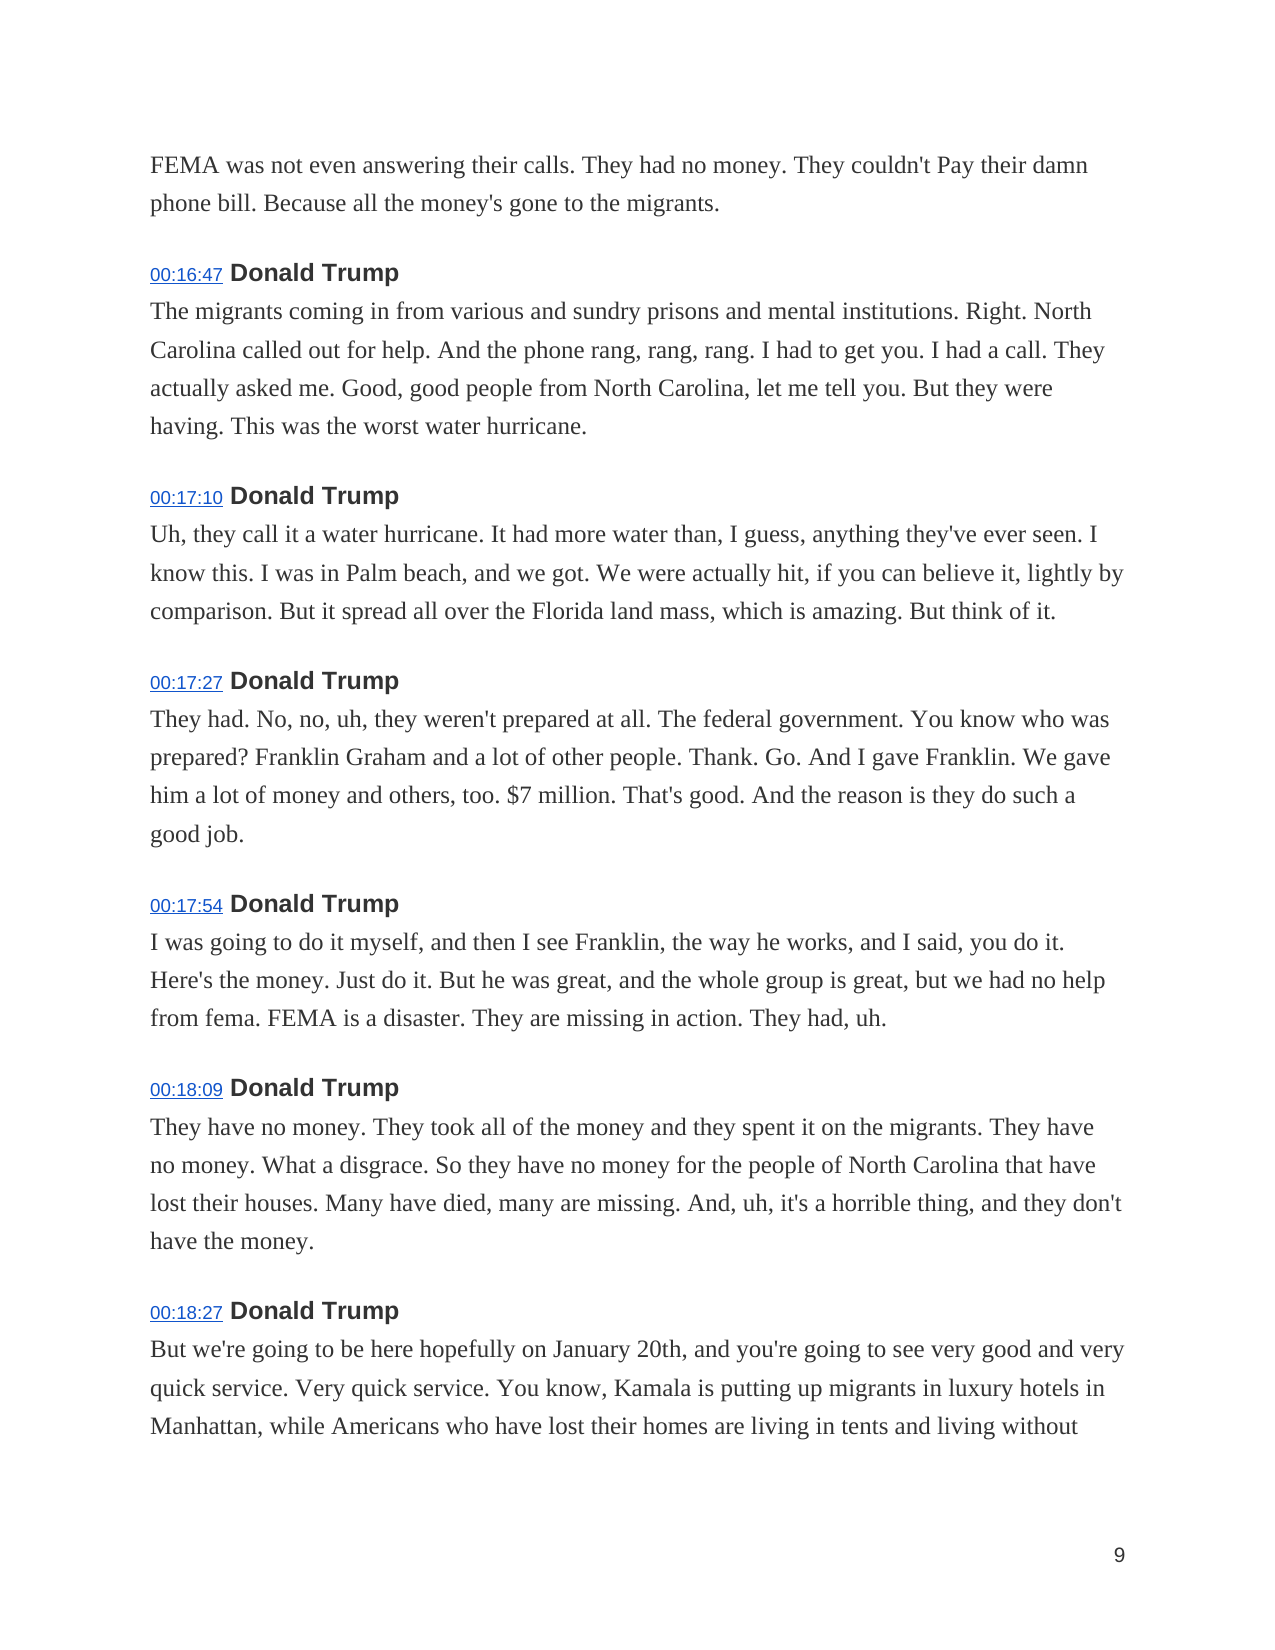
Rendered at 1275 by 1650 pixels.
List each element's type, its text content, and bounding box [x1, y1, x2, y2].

text 00:17:27 Donald Trump [150, 666, 1125, 694]
text The migrants coming in from various and sundry prisons and mental institutions. Right. North Carolina called out for help. And the phone rang, rang, rang. I had to get you. I had a call. They actually asked me. Good, good people from North Carolina, let me tell you. But they were having. This was the worst water hurricane. [150, 296, 1125, 440]
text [150, 1334, 1125, 1440]
text 00:16:47 Donald Trump [150, 258, 1125, 287]
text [150, 150, 1125, 217]
text I was going to do it myself, and then I see Franklin, the way he works, and I said, you do it. Here's the money. Just do it. But he was great, and the whole group is great, but we had no help from fema. FEMA is a disaster. They are missing in action. They had, uh. [150, 927, 1125, 1032]
text 00:18:27 Donald Trump [150, 1296, 1125, 1325]
text Uh, they call it a water hurricane. It had more water than, I guess, anything they've ever seen. I know this. I was in Palm beach, and we got. We were actually hit, if you can believe it, lightly by comparison. But it spread all over the Florida land mass, which is amazing. But think of it. [150, 519, 1125, 624]
text 00:18:09 Donald Trump [150, 1073, 1125, 1102]
text They had. No, no, uh, they weren't prepared at all. The federal government. You know who was prepared? Franklin Graham and a lot of other people. Thank. Go. And I gave Franklin. We gave him a lot of money and others, too. $7 million. That's good. And the reason is they do such a good job. [150, 704, 1125, 847]
text 00:17:10 Donald Trump [150, 481, 1125, 510]
text They have no money. They took all of the money and they spent it on the migrants. They have no money. What a disgrace. So they have no money for the people of North Carolina that have lost their houses. Many have died, many are missing. And, uh, it's a horrible thing, and they don't have the money. [150, 1112, 1125, 1255]
text 00:17:54 Donald Trump [150, 889, 1125, 917]
